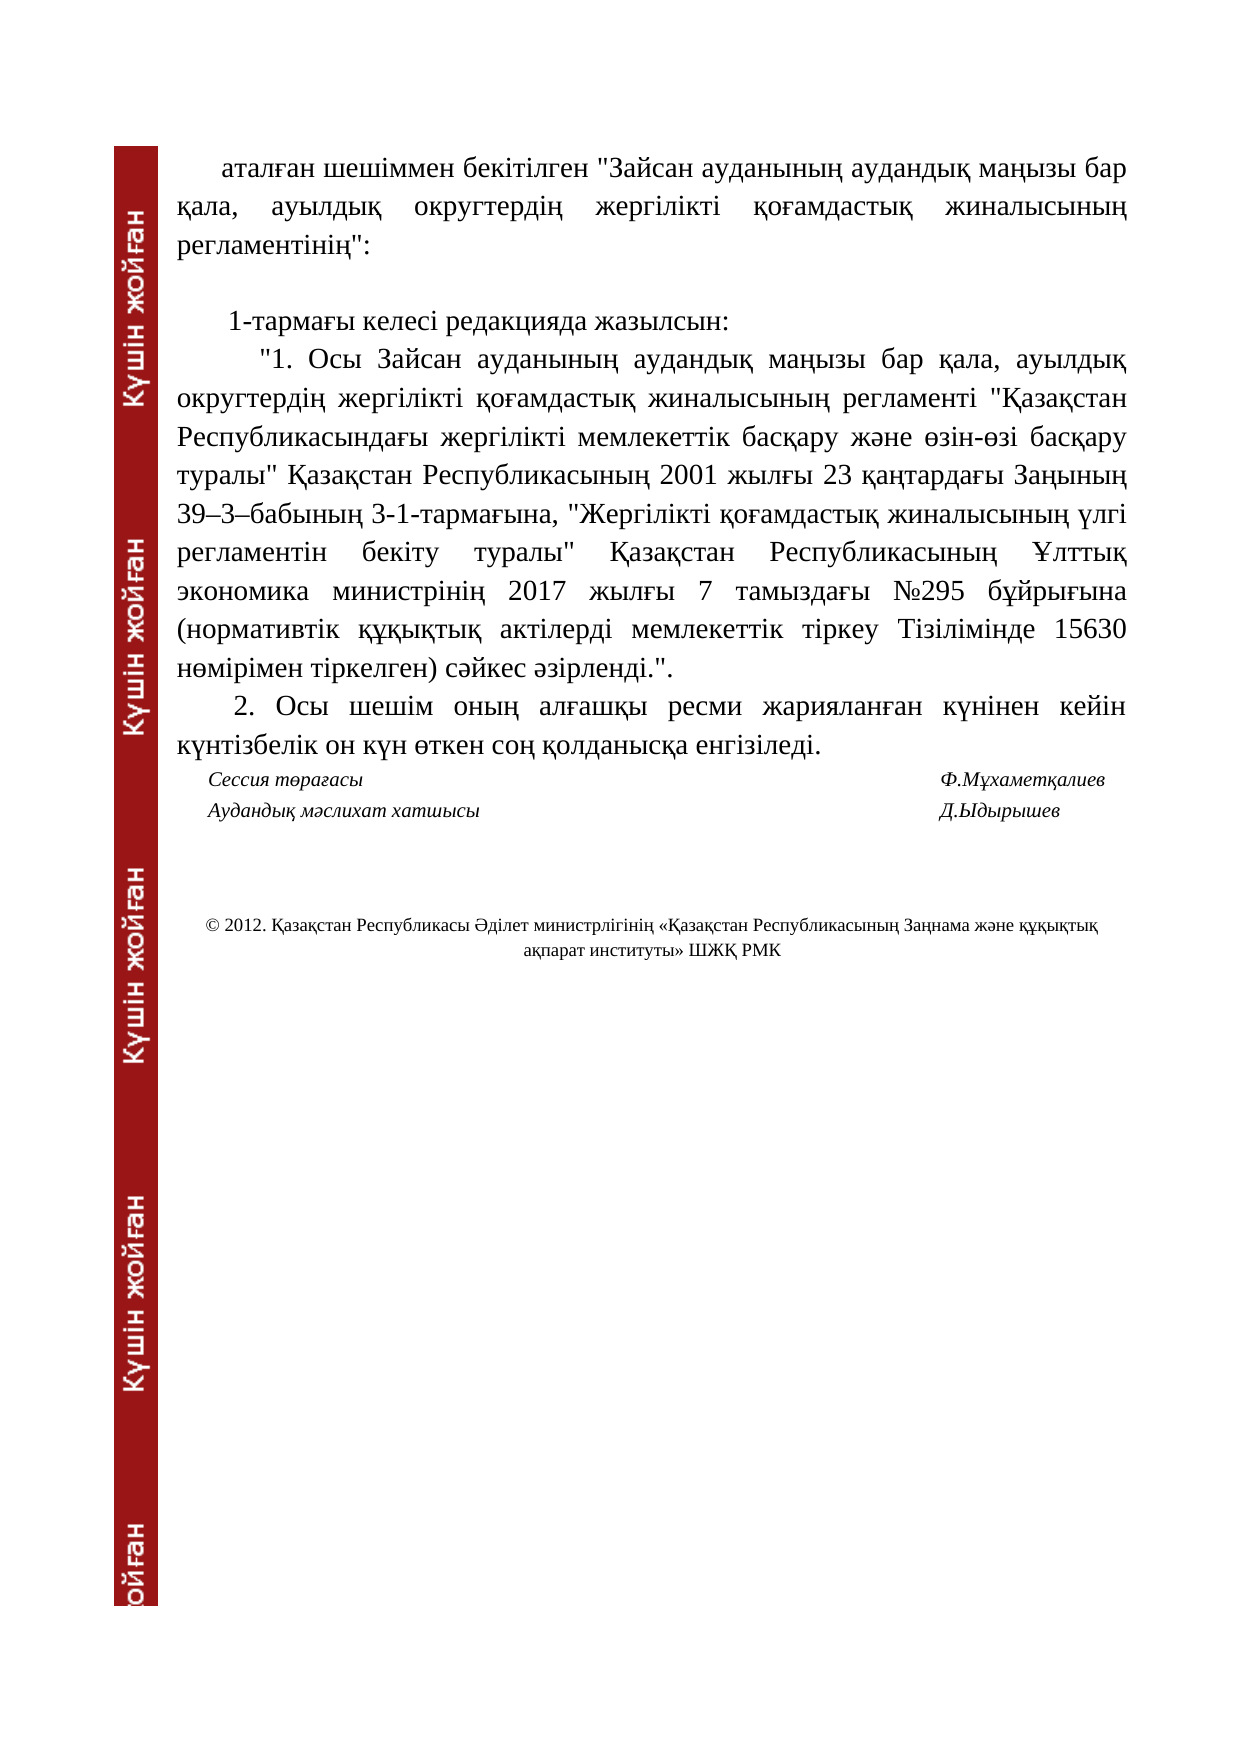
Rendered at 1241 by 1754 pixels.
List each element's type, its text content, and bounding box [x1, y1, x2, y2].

picture [114, 146, 158, 150]
picture [114, 761, 158, 766]
text © 2012. Қазақстан Республикасы Әділет министрлігінің «Қазақстан Республикасының Заңнама және құқықтық ақпарат институты» ШЖҚ РМК [112, 914, 1128, 961]
text аталған шешіммен бекітілген "Зайсан ауданының аудандық маңызы бар қала, ауылдық округтердің жергілікті қоғамдастық жиналысының регламентінің": [112, 150, 1128, 261]
table_cell Аудандық мәслихат хатшысы [101, 797, 939, 828]
table_header Ф.Мұхаметқалиев [939, 766, 1240, 797]
text "1. Осы Зайсан ауданының аудандық маңызы бар қала, ауылдық округтердің жергілікті қоғамдастық жиналысының регламенті "Қазақстан Республикасындағы жергілікті мемлекеттік басқару және өзін-өзі басқару туралы" Қазақстан Республикасының 2001 жылғы 23 қаңтардағы Заңының 39–3–бабының 3-1-тармағына, "Жергілікті қоғамдастық жиналысының үлгі регламентін бекіту туралы" Қазақстан Республикасының Ұлттық экономика министрінің 2017 жылғы 7 тамыздағы №295 бұйрығына (нормативтік құқықтық актілерді мемлекеттік тіркеу Тізілімінде 15630 нөмірімен тіркелген) сәйкес әзірленді.". [112, 342, 1128, 683]
picture [114, 261, 158, 303]
picture [114, 337, 158, 342]
table_cell Д.Ыдырышев [939, 797, 1240, 828]
picture [114, 961, 158, 1606]
picture [114, 683, 158, 688]
text 1-тармағы келесі редакцияда жазылсын: [112, 303, 1128, 337]
table_header Сессия төрағасы [101, 766, 939, 797]
picture [114, 828, 158, 914]
text 2. Осы шешім оның алғашқы ресми жарияланған күнінен кейін күнтізбелік он күн өткен соң қолданысқа енгізіледі. [112, 688, 1128, 761]
